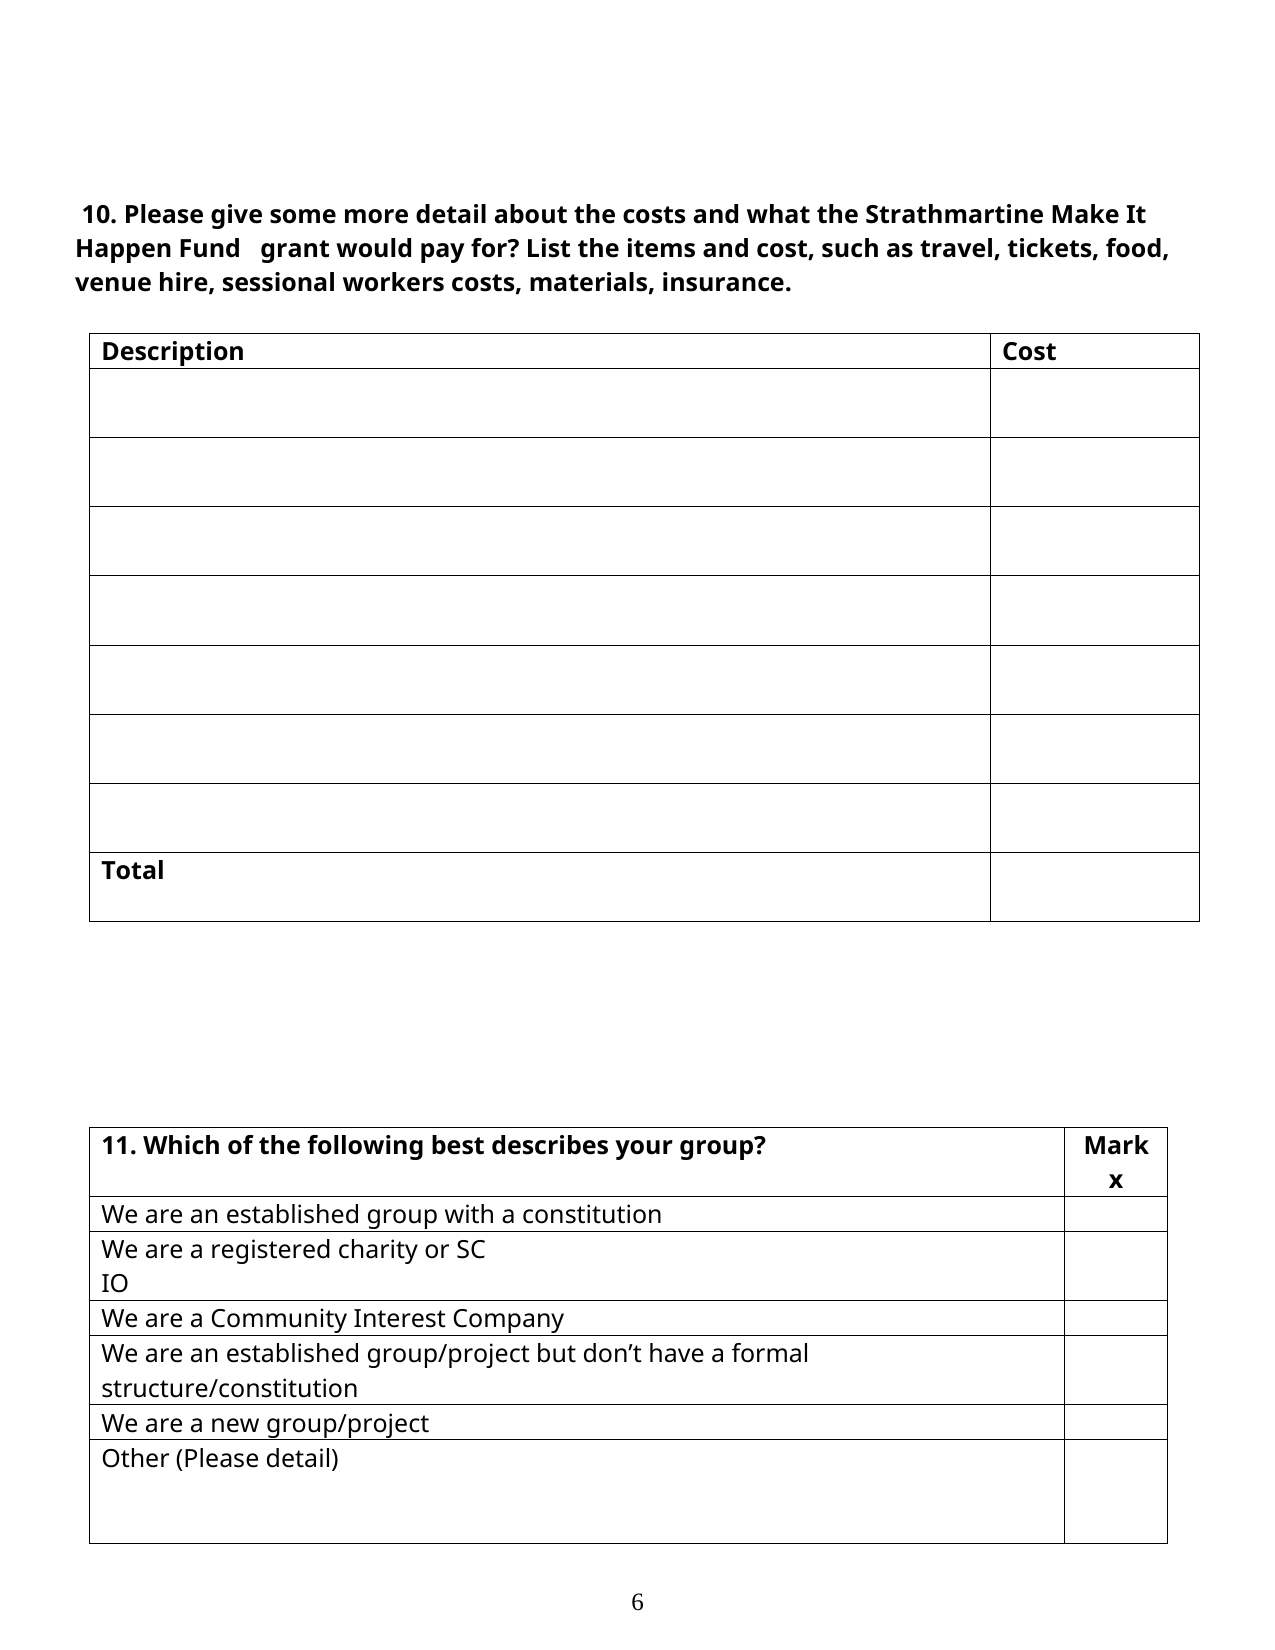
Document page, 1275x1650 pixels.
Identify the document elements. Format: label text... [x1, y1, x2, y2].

table_cell We are a registered charity or SC IO [90, 1232, 1064, 1300]
table_cell [1065, 1336, 1167, 1404]
table_cell [1065, 1301, 1167, 1335]
table_cell [991, 507, 1199, 575]
table_cell [991, 438, 1199, 506]
table_cell [991, 369, 1199, 437]
text 10. Please give some more detail about the costs and what the Strathmartine Make It Happen Fund grant would pay for? List the items and cost, such as travel, tickets, food, venue hire, sessional workers costs, materials, insurance. [75, 196, 1200, 299]
table_cell [90, 438, 990, 506]
table_cell Total [90, 853, 990, 921]
table_header 11. Which of the following best describes your group? [90, 1128, 1064, 1196]
table_cell [991, 576, 1199, 644]
table_cell [991, 853, 1199, 921]
table_cell We are an established group/project but don’t have a formal structure/constitution [90, 1336, 1064, 1404]
table_cell [991, 646, 1199, 714]
table_cell [991, 784, 1199, 852]
table_cell [90, 646, 990, 714]
table_header Mark x [1065, 1128, 1167, 1196]
table_header Cost [991, 334, 1199, 368]
table_cell We are a new group/project [90, 1405, 1064, 1439]
table_cell Other (Please detail) [90, 1440, 1064, 1543]
table_cell [991, 715, 1199, 783]
table_cell [1065, 1232, 1167, 1300]
table_cell [90, 576, 990, 644]
table_header Description [90, 334, 990, 368]
table_cell [1065, 1197, 1167, 1231]
table_cell [90, 715, 990, 783]
table_cell [1065, 1405, 1167, 1439]
table_cell [90, 507, 990, 575]
table_cell [90, 784, 990, 852]
table_cell [1065, 1440, 1167, 1543]
table_cell We are a Community Interest Company [90, 1301, 1064, 1335]
table_cell We are an established group with a constitution [90, 1197, 1064, 1231]
table_cell [90, 369, 990, 437]
